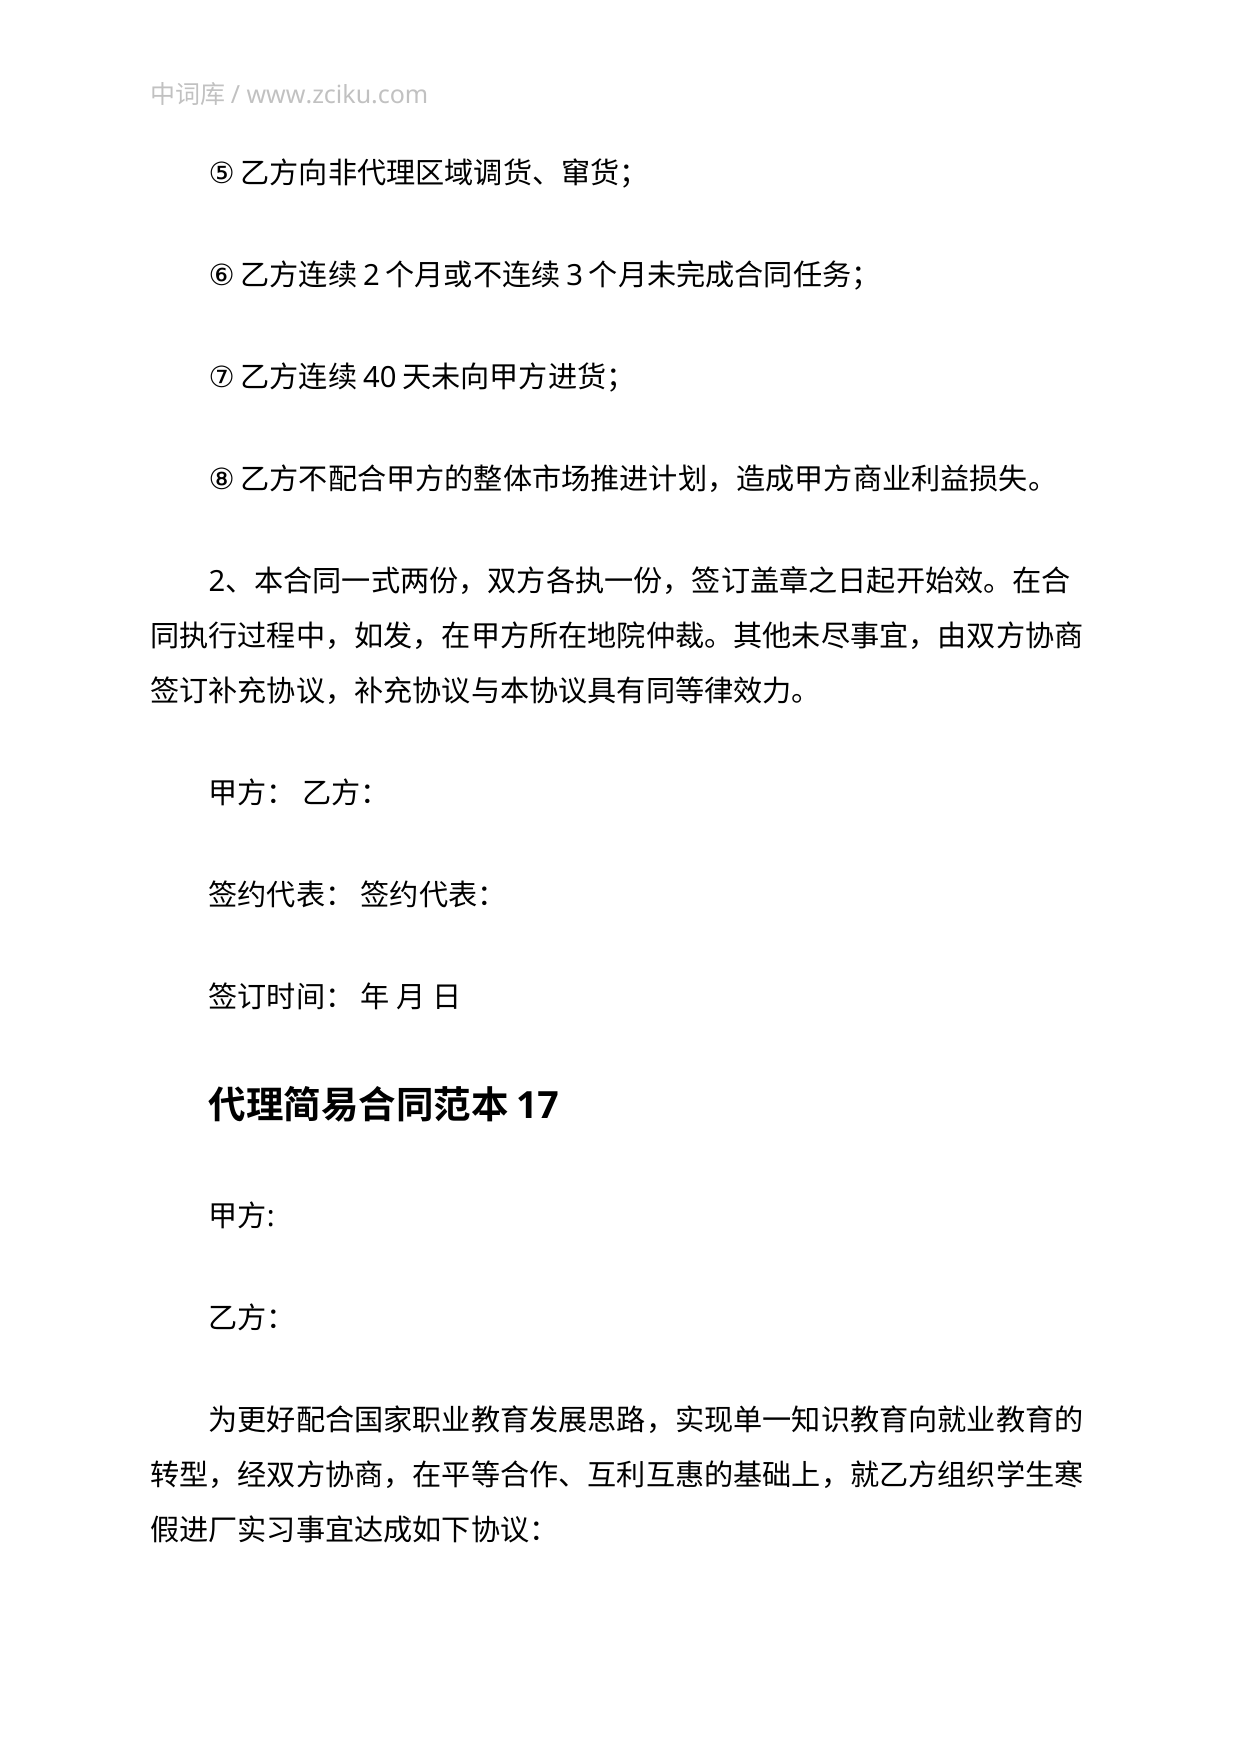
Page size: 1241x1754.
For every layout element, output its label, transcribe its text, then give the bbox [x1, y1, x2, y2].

text ⑤乙方向非代理区域调货、窜货； [150, 150, 1090, 192]
text 签约代表： 签约代表： [150, 871, 1090, 914]
text 2、本合同一式两份，双方各执一份，签订盖章之日起开始效。在合同执行过程中，如发，在甲方所在地院仲裁。其他未尽事宜，由双方协商签订补充协议，补充协议与本协议具有同等律效力。 [150, 558, 1090, 710]
text 签订时间： 年 月 日 [150, 973, 1090, 1015]
text 甲方： 乙方： [150, 769, 1090, 812]
text ⑦乙方连续40天未向甲方进货； [150, 354, 1090, 396]
text 甲方: [150, 1192, 1090, 1235]
text 代理简易合同范本17 [150, 1075, 1090, 1129]
text 为更好配合国家职业教育发展思路，实现单一知识教育向就业教育的转型，经双方协商，在平等合作、互利互惠的基础上，就乙方组织学生寒假进厂实习事宜达成如下协议： [150, 1396, 1090, 1548]
text ⑥乙方连续2个月或不连续3个月未完成合同任务； [150, 252, 1090, 294]
text ⑧乙方不配合甲方的整体市场推进计划，造成甲方商业利益损失。 [150, 456, 1090, 498]
text 乙方： [150, 1294, 1090, 1337]
